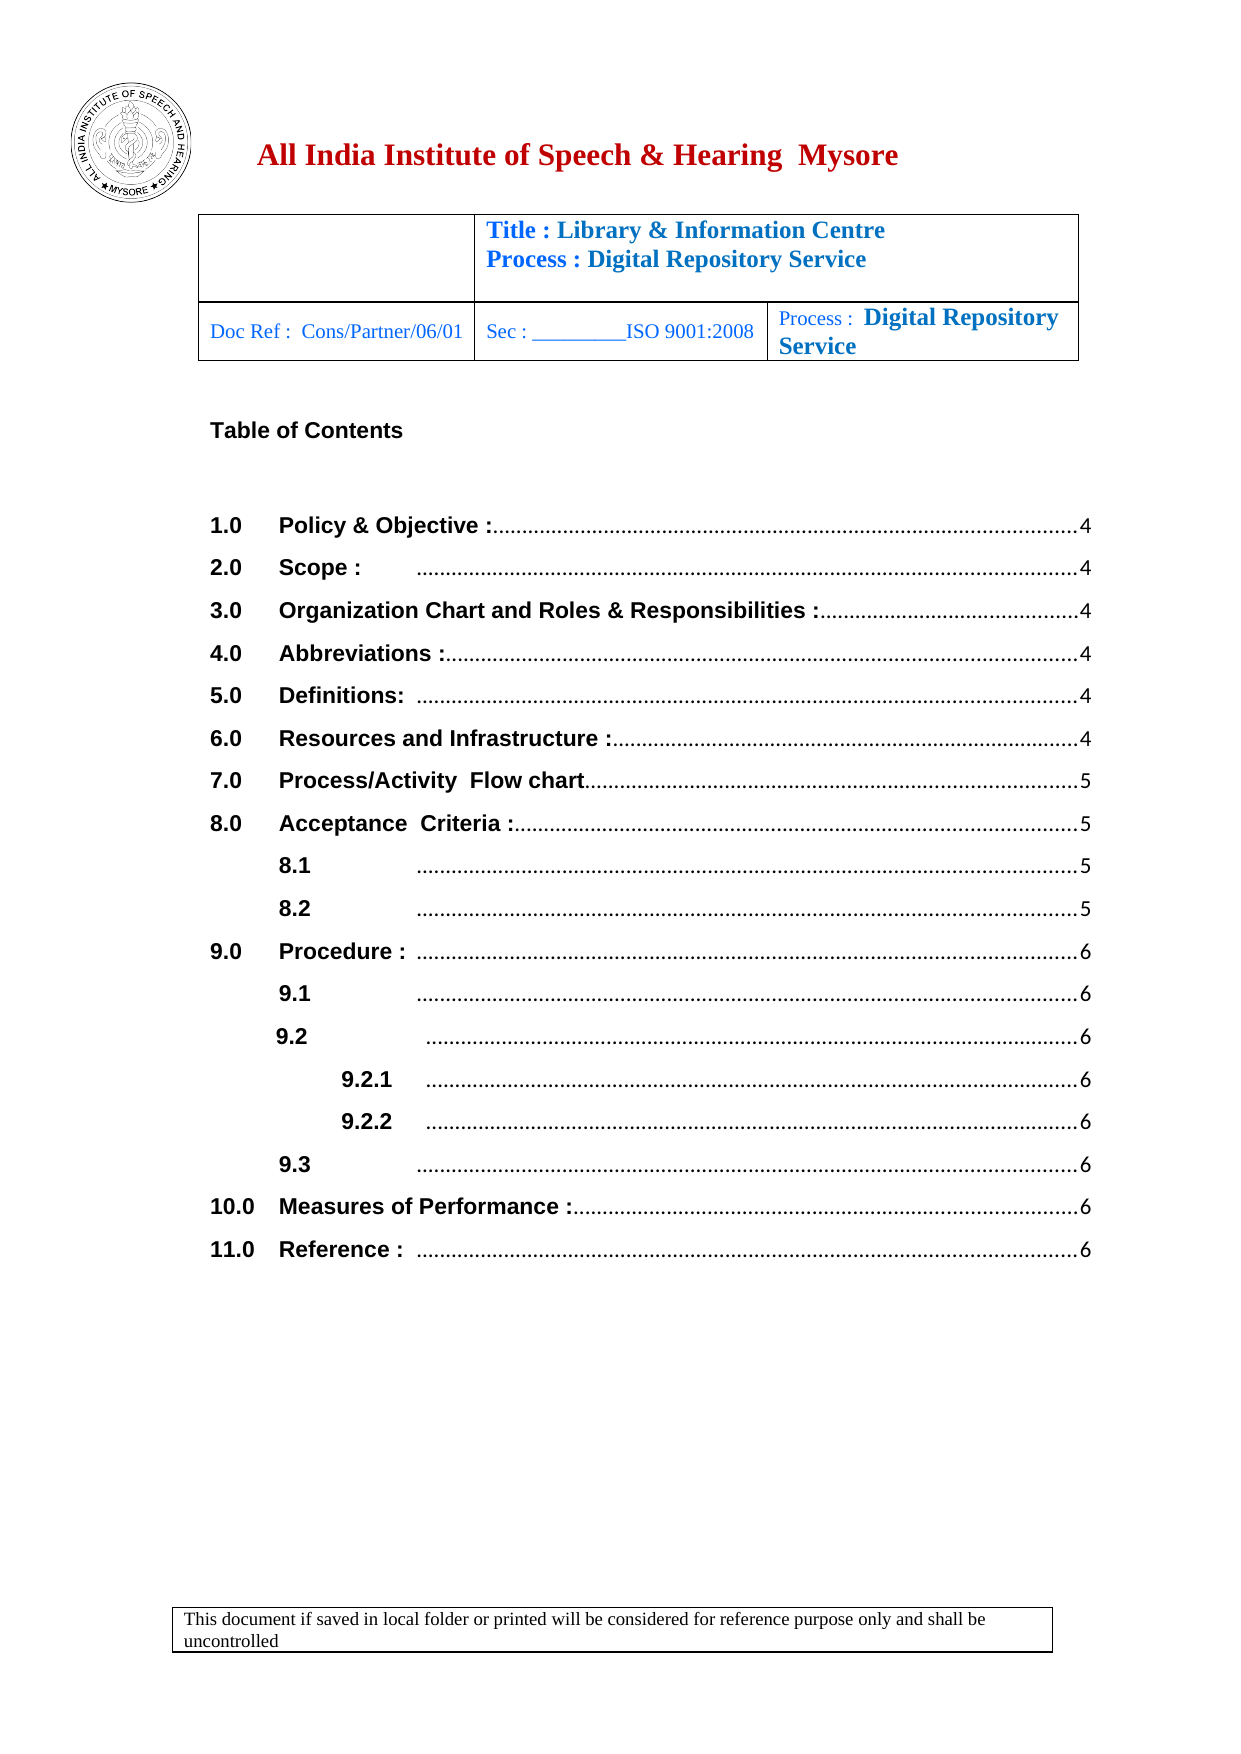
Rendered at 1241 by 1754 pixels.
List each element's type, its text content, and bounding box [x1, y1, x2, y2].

text 9.1 6 [210, 979, 1090, 1007]
text 9.0 Procedure : 6 [210, 937, 1090, 965]
text Table of Contents [210, 417, 1090, 443]
text 3.0 Organization Chart and Roles & Responsibilities : 4 [210, 596, 1090, 624]
text 9.2.2 6 [210, 1107, 1090, 1135]
text 2.0 Scope : 4 [210, 553, 1090, 581]
text 1.0 Policy & Objective : 4 [210, 511, 1090, 539]
text 8.1 5 [210, 852, 1090, 880]
text 4.0 Abbreviations : 4 [210, 639, 1090, 667]
text 10.0 Measures of Performance : 6 [210, 1192, 1090, 1221]
text 7.0 Process/Activity Flow chart 5 [210, 766, 1090, 794]
text 8.2 5 [210, 894, 1090, 922]
text 9.2 6 [210, 1022, 1090, 1050]
text 9.2.1 6 [210, 1065, 1090, 1093]
text 11.0 Reference : 6 [210, 1235, 1090, 1263]
text 9.3 6 [210, 1150, 1090, 1178]
text 5.0 Definitions: 4 [210, 681, 1090, 709]
text 6.0 Resources and Infrastructure : 4 [210, 724, 1090, 752]
text 8.0 Acceptance Criteria : 5 [210, 809, 1090, 837]
